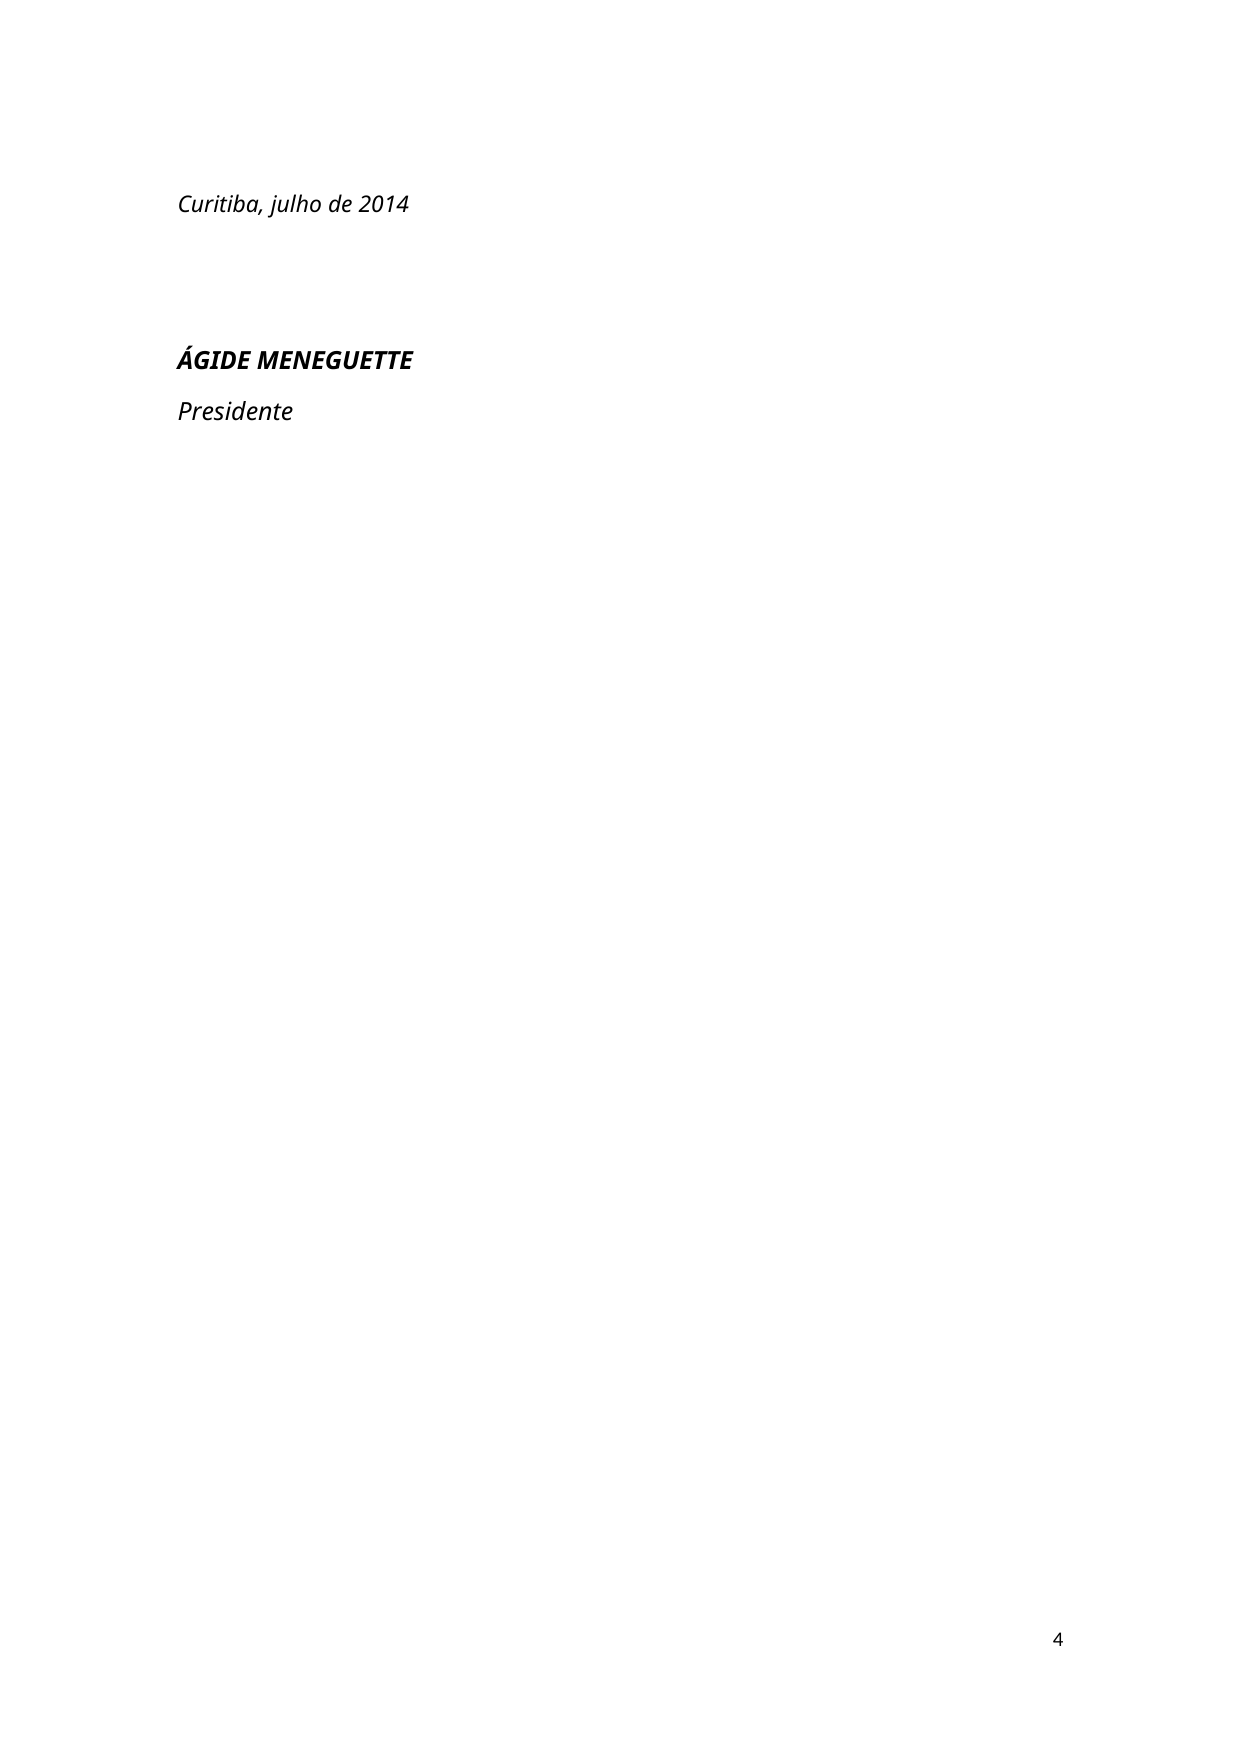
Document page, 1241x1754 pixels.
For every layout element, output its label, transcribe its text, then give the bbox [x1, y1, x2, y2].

text Presidente [177, 394, 1063, 428]
text ÁGIDE MENEGUETTE [177, 343, 1063, 377]
text Curitiba, julho de 2014 [177, 188, 1063, 220]
